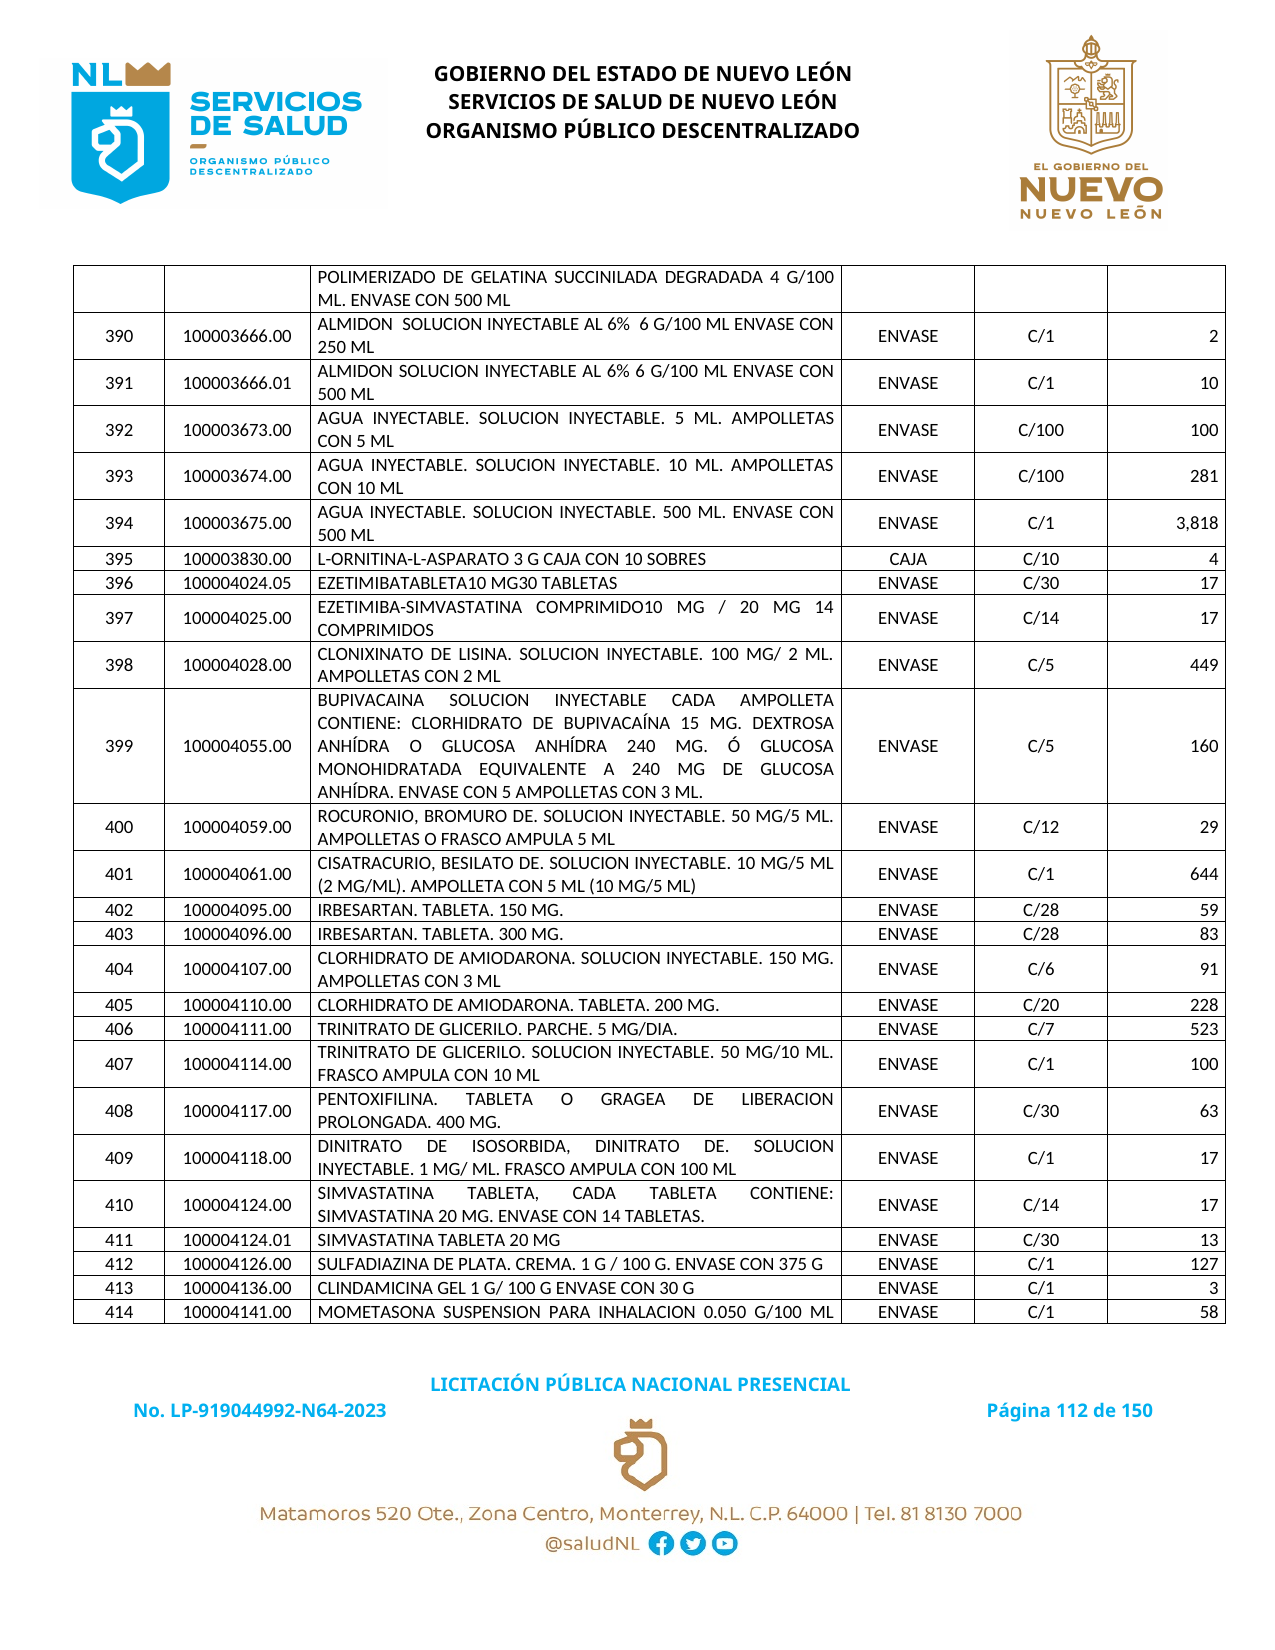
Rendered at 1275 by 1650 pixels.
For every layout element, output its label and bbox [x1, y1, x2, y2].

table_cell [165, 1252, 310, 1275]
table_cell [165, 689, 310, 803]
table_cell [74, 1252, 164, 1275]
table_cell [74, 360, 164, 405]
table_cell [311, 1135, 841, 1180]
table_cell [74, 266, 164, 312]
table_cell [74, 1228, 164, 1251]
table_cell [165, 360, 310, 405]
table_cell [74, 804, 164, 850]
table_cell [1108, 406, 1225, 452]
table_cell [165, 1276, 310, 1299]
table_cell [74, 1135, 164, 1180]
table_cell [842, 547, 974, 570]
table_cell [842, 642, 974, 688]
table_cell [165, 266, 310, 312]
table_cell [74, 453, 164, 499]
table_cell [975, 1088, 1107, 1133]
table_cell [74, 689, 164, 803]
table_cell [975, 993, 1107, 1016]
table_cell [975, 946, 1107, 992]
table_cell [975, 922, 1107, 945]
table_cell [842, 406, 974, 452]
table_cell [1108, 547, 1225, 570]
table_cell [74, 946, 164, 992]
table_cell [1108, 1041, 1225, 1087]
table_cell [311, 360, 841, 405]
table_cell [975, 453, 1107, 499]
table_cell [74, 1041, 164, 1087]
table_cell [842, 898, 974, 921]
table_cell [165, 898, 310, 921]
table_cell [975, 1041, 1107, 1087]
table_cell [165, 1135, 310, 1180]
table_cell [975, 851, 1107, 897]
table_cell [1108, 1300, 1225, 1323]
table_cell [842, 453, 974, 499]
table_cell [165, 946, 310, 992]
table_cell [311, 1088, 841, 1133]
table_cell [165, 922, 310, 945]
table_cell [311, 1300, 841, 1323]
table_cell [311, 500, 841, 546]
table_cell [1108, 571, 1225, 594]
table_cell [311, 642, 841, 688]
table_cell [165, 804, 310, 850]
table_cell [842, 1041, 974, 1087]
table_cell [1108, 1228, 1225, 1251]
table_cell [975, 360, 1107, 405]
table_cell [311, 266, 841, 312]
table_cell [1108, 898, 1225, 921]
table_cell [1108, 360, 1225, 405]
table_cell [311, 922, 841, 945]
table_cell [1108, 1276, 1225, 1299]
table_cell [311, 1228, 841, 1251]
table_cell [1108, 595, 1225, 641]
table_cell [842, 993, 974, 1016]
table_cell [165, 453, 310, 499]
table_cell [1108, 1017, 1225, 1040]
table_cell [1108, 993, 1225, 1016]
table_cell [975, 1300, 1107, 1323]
picture [0, 1401, 1272, 1571]
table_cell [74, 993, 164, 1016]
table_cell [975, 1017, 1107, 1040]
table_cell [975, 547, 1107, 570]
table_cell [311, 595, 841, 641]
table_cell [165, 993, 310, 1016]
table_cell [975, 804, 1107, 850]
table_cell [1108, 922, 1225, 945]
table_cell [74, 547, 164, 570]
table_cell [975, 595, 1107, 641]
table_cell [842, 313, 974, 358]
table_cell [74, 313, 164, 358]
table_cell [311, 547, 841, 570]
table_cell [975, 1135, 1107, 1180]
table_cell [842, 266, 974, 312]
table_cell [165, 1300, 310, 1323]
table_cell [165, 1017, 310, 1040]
picture [38, 58, 388, 209]
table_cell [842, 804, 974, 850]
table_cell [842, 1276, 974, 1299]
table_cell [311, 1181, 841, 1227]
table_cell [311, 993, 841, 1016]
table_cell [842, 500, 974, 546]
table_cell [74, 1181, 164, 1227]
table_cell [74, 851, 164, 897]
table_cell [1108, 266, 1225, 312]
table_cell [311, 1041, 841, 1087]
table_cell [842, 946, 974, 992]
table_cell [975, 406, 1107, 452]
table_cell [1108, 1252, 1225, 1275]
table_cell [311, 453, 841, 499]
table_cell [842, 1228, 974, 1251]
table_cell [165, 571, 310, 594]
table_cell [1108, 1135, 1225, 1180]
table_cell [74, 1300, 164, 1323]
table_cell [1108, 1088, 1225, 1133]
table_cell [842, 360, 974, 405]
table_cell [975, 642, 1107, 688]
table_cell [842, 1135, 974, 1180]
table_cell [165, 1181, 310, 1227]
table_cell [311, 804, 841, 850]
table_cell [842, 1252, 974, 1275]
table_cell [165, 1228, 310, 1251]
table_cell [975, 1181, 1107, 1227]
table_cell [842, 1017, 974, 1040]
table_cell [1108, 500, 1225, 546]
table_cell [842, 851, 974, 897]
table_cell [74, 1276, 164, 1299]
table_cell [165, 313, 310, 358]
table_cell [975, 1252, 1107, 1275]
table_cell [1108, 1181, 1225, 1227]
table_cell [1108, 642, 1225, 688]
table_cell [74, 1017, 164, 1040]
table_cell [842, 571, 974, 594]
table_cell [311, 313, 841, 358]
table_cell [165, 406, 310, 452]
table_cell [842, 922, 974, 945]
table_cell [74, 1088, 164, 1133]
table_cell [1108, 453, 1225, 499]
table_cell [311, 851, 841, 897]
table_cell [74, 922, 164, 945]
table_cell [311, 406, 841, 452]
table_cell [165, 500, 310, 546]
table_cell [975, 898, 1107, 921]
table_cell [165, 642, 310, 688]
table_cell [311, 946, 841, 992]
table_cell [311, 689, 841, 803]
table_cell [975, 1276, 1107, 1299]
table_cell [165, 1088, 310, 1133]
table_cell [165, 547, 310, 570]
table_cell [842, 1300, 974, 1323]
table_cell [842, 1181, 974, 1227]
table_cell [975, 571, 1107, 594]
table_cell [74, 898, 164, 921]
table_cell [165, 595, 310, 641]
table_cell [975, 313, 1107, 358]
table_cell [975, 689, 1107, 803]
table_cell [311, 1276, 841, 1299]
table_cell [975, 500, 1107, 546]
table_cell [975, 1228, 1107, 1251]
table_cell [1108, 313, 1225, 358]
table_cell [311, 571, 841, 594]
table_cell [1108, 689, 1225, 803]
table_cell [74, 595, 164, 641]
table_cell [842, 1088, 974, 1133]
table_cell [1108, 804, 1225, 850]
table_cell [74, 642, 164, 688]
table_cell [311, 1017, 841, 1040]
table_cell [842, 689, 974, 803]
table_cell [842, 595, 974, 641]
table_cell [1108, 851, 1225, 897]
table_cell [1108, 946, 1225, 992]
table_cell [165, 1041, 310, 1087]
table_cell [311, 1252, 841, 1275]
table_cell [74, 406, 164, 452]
picture [1008, 30, 1169, 231]
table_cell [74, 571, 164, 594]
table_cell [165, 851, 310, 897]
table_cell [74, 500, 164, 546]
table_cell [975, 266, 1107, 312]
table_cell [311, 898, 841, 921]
